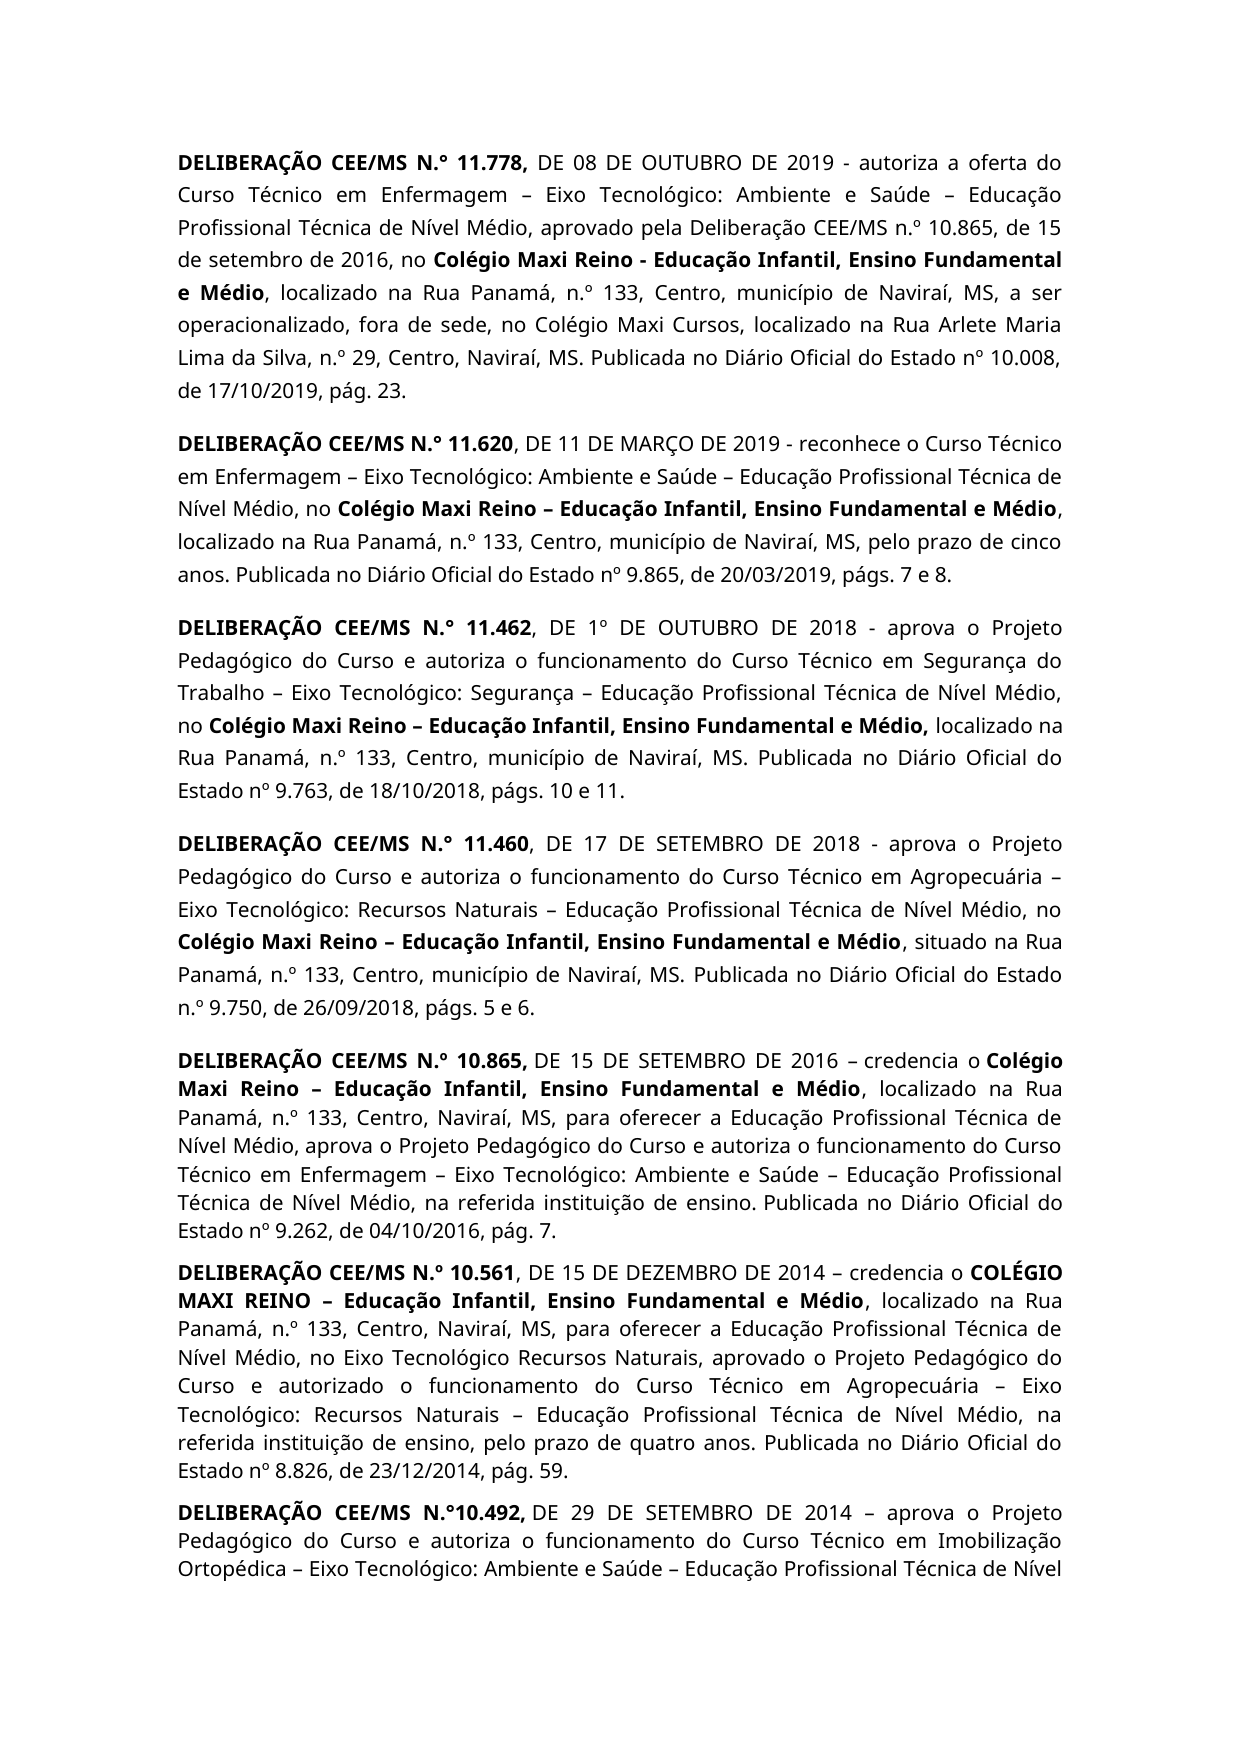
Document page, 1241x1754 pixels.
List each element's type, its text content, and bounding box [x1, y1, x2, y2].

text DELIBERAÇÃO CEE/MS N.° 11.460, DE 17 DE SETEMBRO DE 2018 - aprova o Projeto Pedagógico do Curso e autoriza o funcionamento do Curso Técnico em Agropecuária – Eixo Tecnológico: Recursos Naturais – Educação Profissional Técnica de Nível Médio, no Colégio Maxi Reino – Educação Infantil, Ensino Fundamental e Médio, situado na Rua Panamá, n.º 133, Centro, município de Naviraí, MS. Publicada no Diário Oficial do Estado n.º 9.750, de 26/09/2018, págs. 5 e 6. [177, 829, 1063, 1021]
text DELIBERAÇÃO CEE/MS N.º 10.865, DE 15 DE SETEMBRO DE 2016 – credencia o Colégio Maxi Reino – Educação Infantil, Ensino Fundamental e Médio, localizado na Rua Panamá, n.º 133, Centro, Naviraí, MS, para oferecer a Educação Profissional Técnica de Nível Médio, aprova o Projeto Pedagógico do Curso e autoriza o funcionamento do Curso Técnico em Enfermagem – Eixo Tecnológico: Ambiente e Saúde – Educação Profissional Técnica de Nível Médio, na referida instituição de ensino. Publicada no Diário Oficial do Estado nº 9.262, de 04/10/2016, pág. 7. [177, 1046, 1063, 1245]
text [177, 1498, 1063, 1583]
text DELIBERAÇÃO CEE/MS N.º 10.561, DE 15 DE DEZEMBRO DE 2014 – credencia o COLÉGIO MAXI REINO – Educação Infantil, Ensino Fundamental e Médio, localizado na Rua Panamá, n.º 133, Centro, Naviraí, MS, para oferecer a Educação Profissional Técnica de Nível Médio, no Eixo Tecnológico Recursos Naturais, aprovado o Projeto Pedagógico do Curso e autorizado o funcionamento do Curso Técnico em Agropecuária – Eixo Tecnológico: Recursos Naturais – Educação Profissional Técnica de Nível Médio, na referida instituição de ensino, pelo prazo de quatro anos. Publicada no Diário Oficial do Estado nº 8.826, de 23/12/2014, pág. 59. [177, 1258, 1063, 1485]
text DELIBERAÇÃO CEE/MS N.° 11.462, DE 1º DE OUTUBRO DE 2018 - aprova o Projeto Pedagógico do Curso e autoriza o funcionamento do Curso Técnico em Segurança do Trabalho – Eixo Tecnológico: Segurança – Educação Profissional Técnica de Nível Médio, no Colégio Maxi Reino – Educação Infantil, Ensino Fundamental e Médio, localizado na Rua Panamá, n.º 133, Centro, município de Naviraí, MS. Publicada no Diário Oficial do Estado nº 9.763, de 18/10/2018, págs. 10 e 11. [177, 613, 1063, 804]
text DELIBERAÇÃO CEE/MS N.° 11.778, DE 08 DE OUTUBRO DE 2019 - autoriza a oferta do Curso Técnico em Enfermagem – Eixo Tecnológico: Ambiente e Saúde – Educação Profissional Técnica de Nível Médio, aprovado pela Deliberação CEE/MS n.º 10.865, de 15 de setembro de 2016, no Colégio Maxi Reino - Educação Infantil, Ensino Fundamental e Médio, localizado na Rua Panamá, n.º 133, Centro, município de Naviraí, MS, a ser operacionalizado, fora de sede, no Colégio Maxi Cursos, localizado na Rua Arlete Maria Lima da Silva, n.º 29, Centro, Naviraí, MS. Publicada no Diário Oficial do Estado nº 10.008, de 17/10/2019, pág. 23. [177, 148, 1063, 404]
text DELIBERAÇÃO CEE/MS N.° 11.620, DE 11 DE MARÇO DE 2019 - reconhece o Curso Técnico em Enfermagem – Eixo Tecnológico: Ambiente e Saúde – Educação Profissional Técnica de Nível Médio, no Colégio Maxi Reino – Educação Infantil, Ensino Fundamental e Médio, localizado na Rua Panamá, n.º 133, Centro, município de Naviraí, MS, pelo prazo de cinco anos. Publicada no Diário Oficial do Estado nº 9.865, de 20/03/2019, págs. 7 e 8. [177, 429, 1063, 588]
